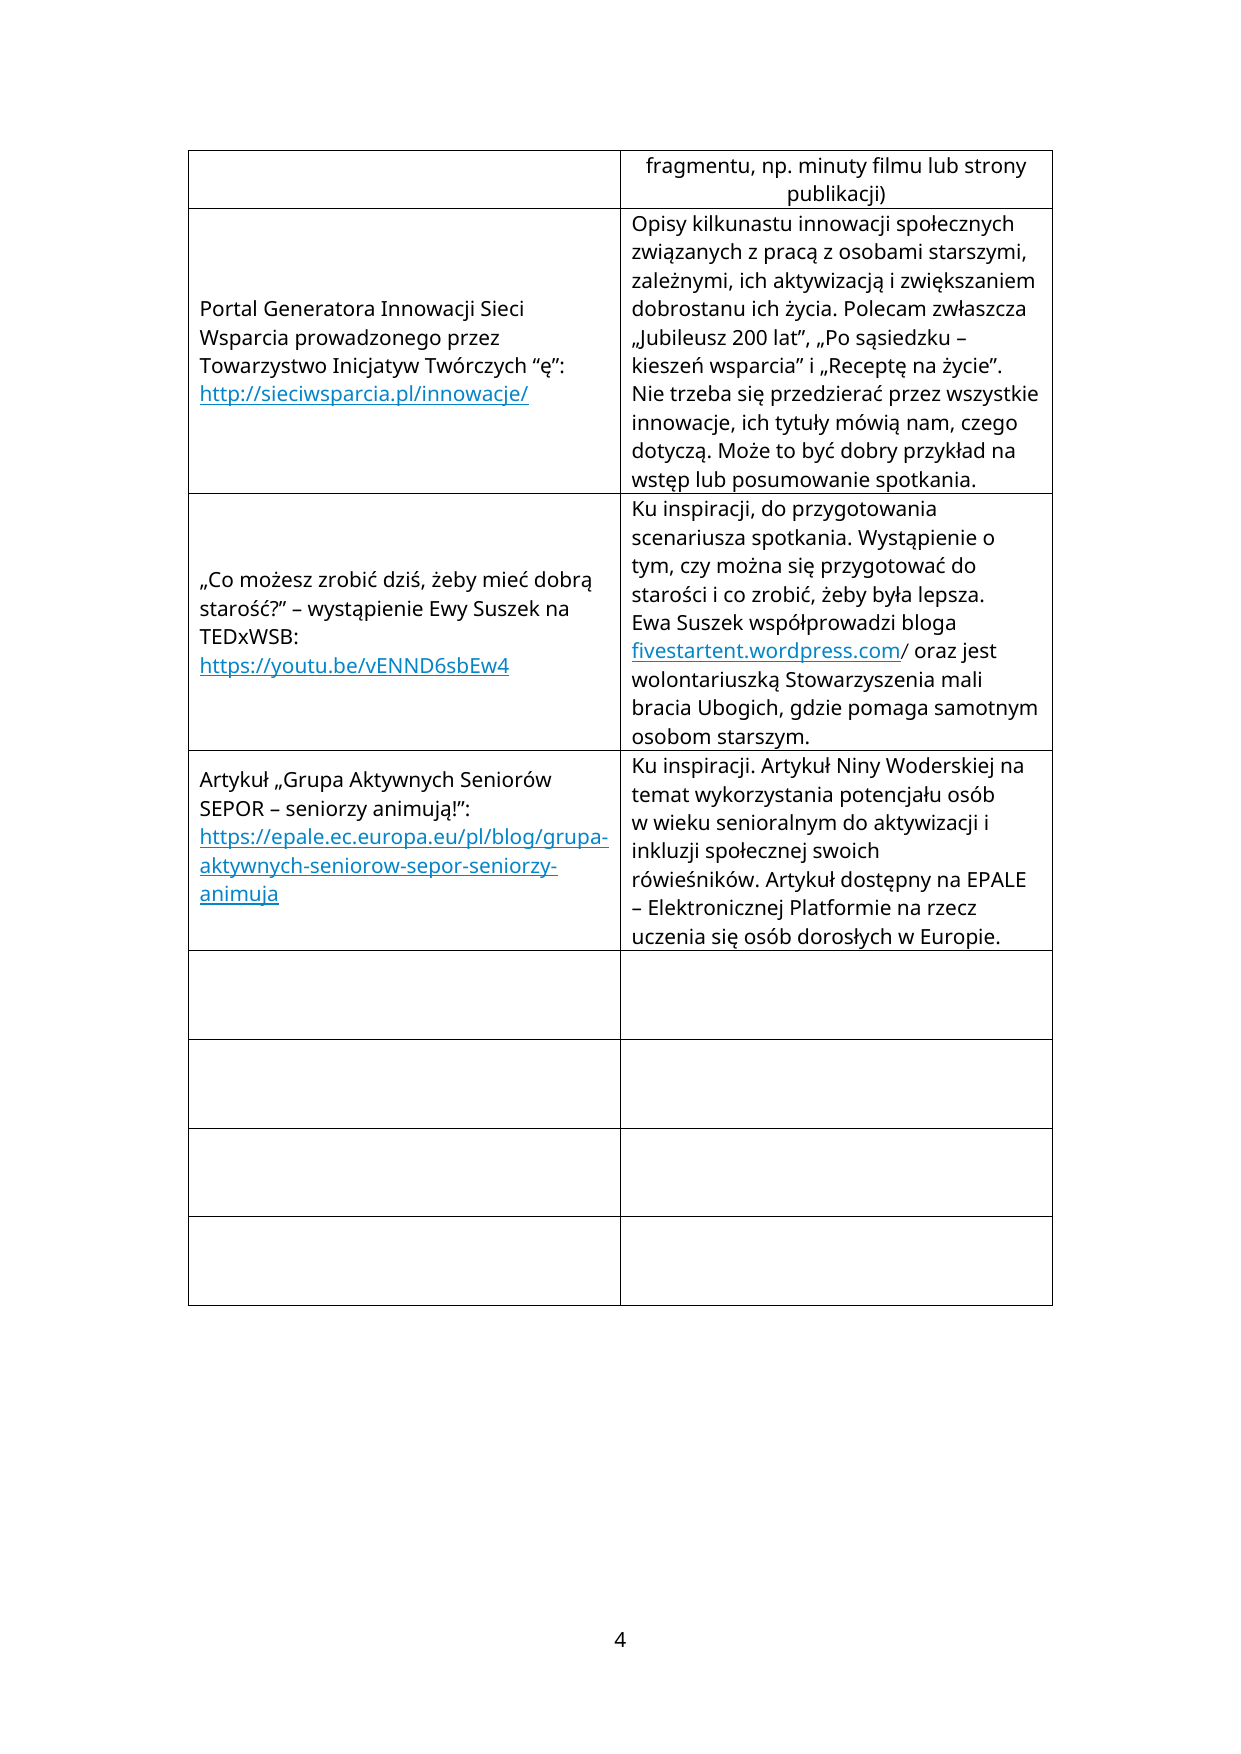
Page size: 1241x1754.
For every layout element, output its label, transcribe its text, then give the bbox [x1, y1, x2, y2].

table_cell [621, 1217, 1052, 1304]
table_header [189, 151, 620, 208]
table_cell [189, 1217, 620, 1304]
table_cell Portal Generatora Innowacji Sieci Wsparcia prowadzonego przez Towarzystwo Inicjatyw Twórczych “ę”: http://sieciwsparcia.pl/innowacje/ [189, 209, 620, 493]
table_cell [621, 1040, 1052, 1127]
table_cell [621, 1129, 1052, 1216]
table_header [621, 151, 1052, 208]
table_cell [621, 951, 1052, 1039]
table_cell „Co możesz zrobić dziś, żeby mieć dobrą starość?” – wystąpienie Ewy Suszek na TEDxWSB: https://youtu.be/vENND6sbEw4 [189, 494, 620, 750]
table_cell Ku inspiracji, do przygotowania scenariusza spotkania. Wystąpienie o tym, czy można się przygotować do starości i co zrobić, żeby była lepsza. Ewa Suszek współprowadzi bloga fivestartent.wordpress.com/ oraz jest wolontariuszką Stowarzyszenia mali bracia Ubogich, gdzie pomaga samotnym osobom starszym. [621, 494, 1052, 750]
table_cell [189, 1040, 620, 1127]
table_cell [189, 951, 620, 1039]
table_cell Ku inspiracji. Artykuł Niny Woderskiej na temat wykorzystania potencjału osób w wieku senioralnym do aktywizacji i inkluzji społecznej swoich rówieśników. Artykuł dostępny na EPALE – Elektronicznej Platformie na rzecz uczenia się osób dorosłych w Europie. [621, 751, 1052, 950]
table_cell Opisy kilkunastu innowacji społecznych związanych z pracą z osobami starszymi, zależnymi, ich aktywizacją i zwiększaniem dobrostanu ich życia. Polecam zwłaszcza „Jubileusz 200 lat”, „Po sąsiedzku – kieszeń wsparcia” i „Receptę na życie”. Nie trzeba się przedzierać przez wszystkie innowacje, ich tytuły mówią nam, czego dotyczą. Może to być dobry przykład na wstęp lub posumowanie spotkania. [621, 209, 1052, 493]
table_cell [189, 1129, 620, 1216]
table_cell Artykuł „Grupa Aktywnych Seniorów SEPOR – seniorzy animują!”: https://epale.ec.europa.eu/pl/blog/grupa-aktywnych-seniorow-sepor-seniorzy-animuja [189, 751, 620, 950]
